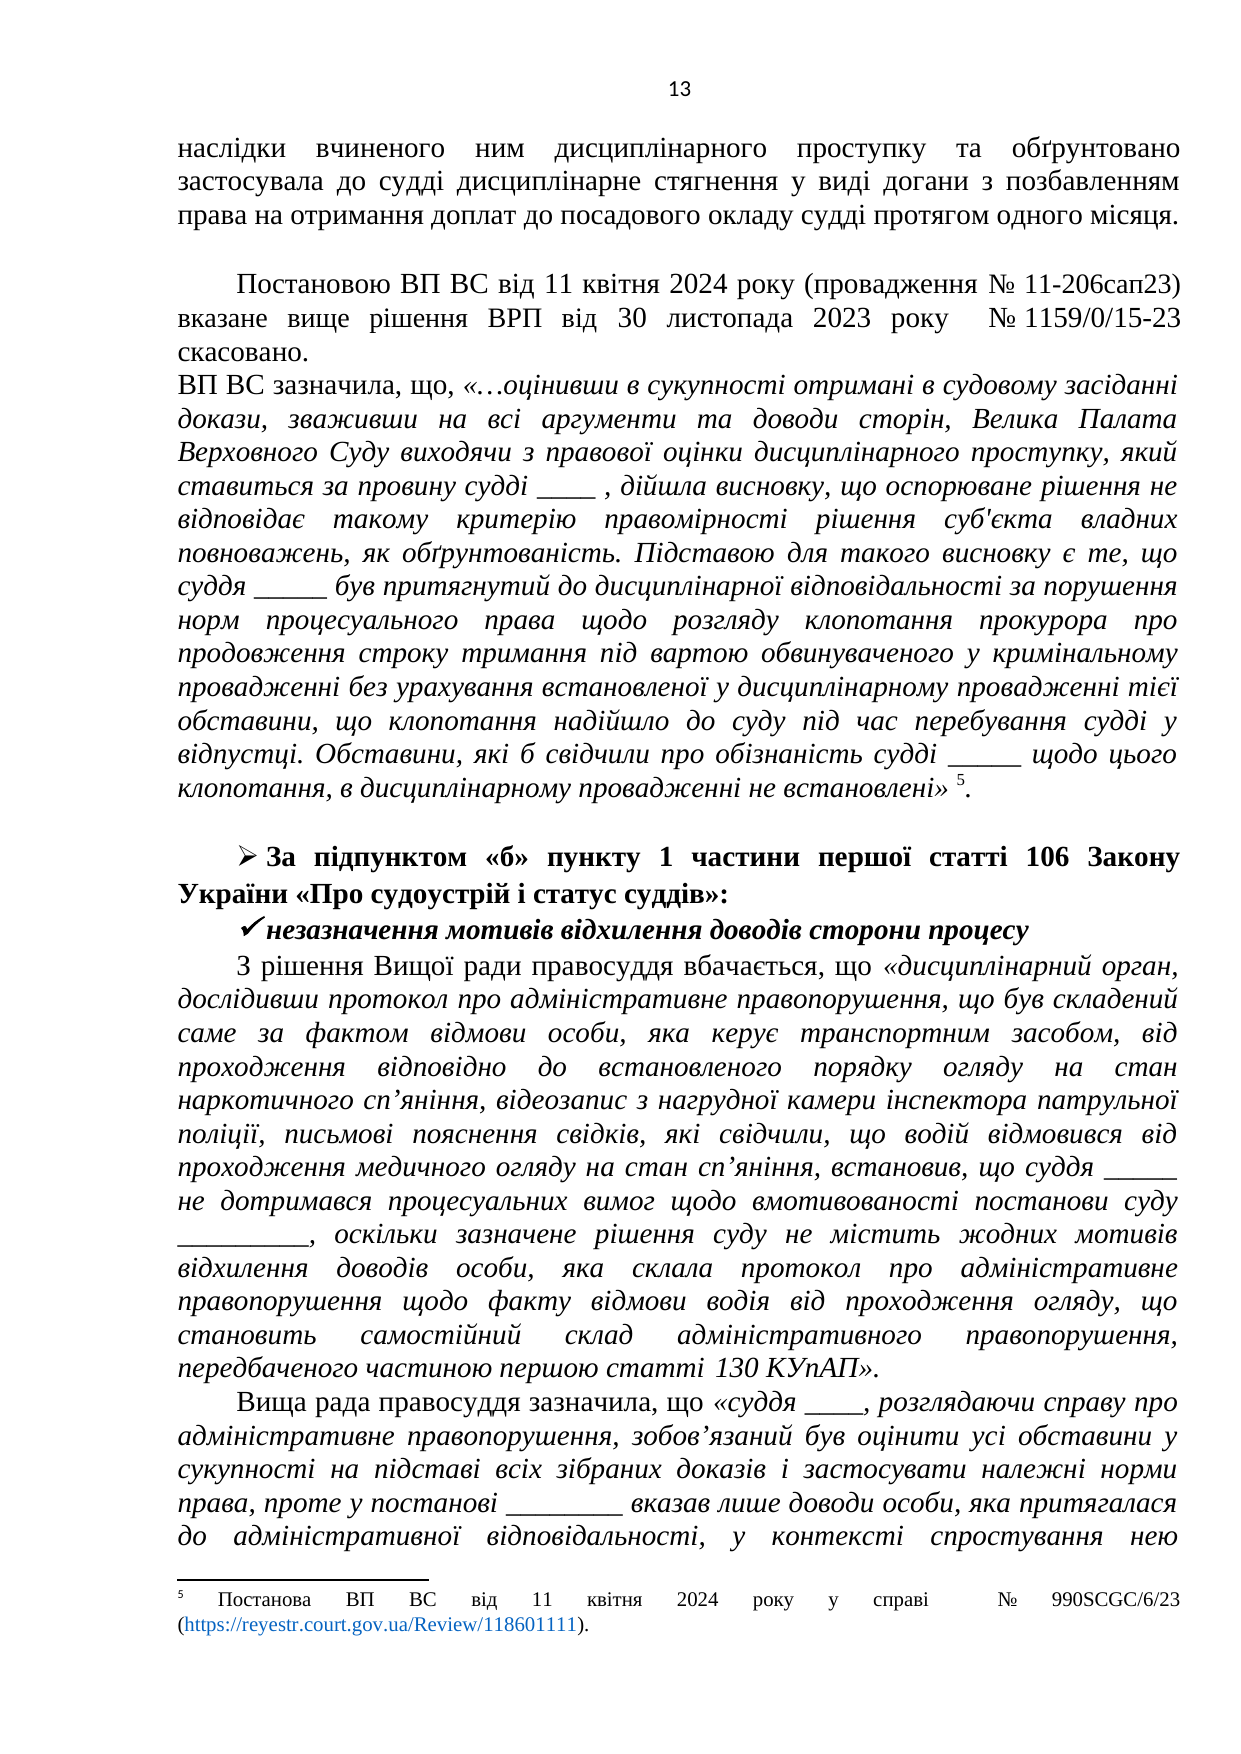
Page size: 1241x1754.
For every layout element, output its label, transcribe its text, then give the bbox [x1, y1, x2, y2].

list За підпунктом «б» пункту 1 частини першої статті 106 Закону України «Про судоустрій і статус суддів»: [177, 839, 1181, 909]
text Постановою ВП ВС від 11 квітня 2024 року (провадження № 11-206сап23) вказане вище рішення ВРП від 30 листопада 2023 року № 1159/0/15-23 скасовано. ВП ВС зазначила, що, «…оцінивши в сукупності отримані в судовому засіданні докази, зваживши на всі аргументи та доводи сторін, Велика Палата Верховного Суду виходячи з правової оцінки дисциплінарного проступку, який ставиться за провину судді ____ , дійшла висновку, що оспорюване рішення не відповідає такому критерію правомірності рішення суб'єкта владних повноважень, як обґрунтованість. Підставою для такого висновку є те, що суддя _____ був притягнутий до дисциплінарної відповідальності за порушення норм процесуального права щодо розгляду клопотання прокурора про продовження строку тримання під вартою обвинуваченого у кримінальному провадженні без урахування встановленої у дисциплінарному провадженні тієї обставини, що клопотання надійшло до суду під час перебування судді у відпустці. Обставини, які б свідчили про обізнаність судді _____ щодо цього клопотання, в дисциплінарному провадженні не встановлені» . [177, 267, 1181, 803]
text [177, 1384, 1181, 1552]
list незазначення мотивів відхилення доводів сторони процесу [177, 912, 1181, 946]
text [177, 130, 1181, 231]
text З рішення Вищої ради правосуддя вбачається, що «дисциплінарний орган, дослідивши протокол про адміністративне правопорушення, що був складений саме за фактом відмови особи, яка керує транспортним засобом, від проходження відповідно до встановленого порядку огляду на стан наркотичного сп’яніння, відеозапис з нагрудної камери інспектора патрульної поліції, письмові пояснення свідків, які свідчили, що водій відмовився від проходження медичного огляду на стан сп’яніння, встановив, що суддя _____ не дотримався процесуальних вимог щодо вмотивованості постанови суду _________, оскільки зазначене рішення суду не містить жодних мотивів відхилення доводів особи, яка склала протокол про адміністративне правопорушення щодо факту відмови водія від проходження огляду, що становить самостійний склад адміністративного правопорушення, передбаченого частиною першою статті 130 КУпАП». [177, 948, 1181, 1384]
